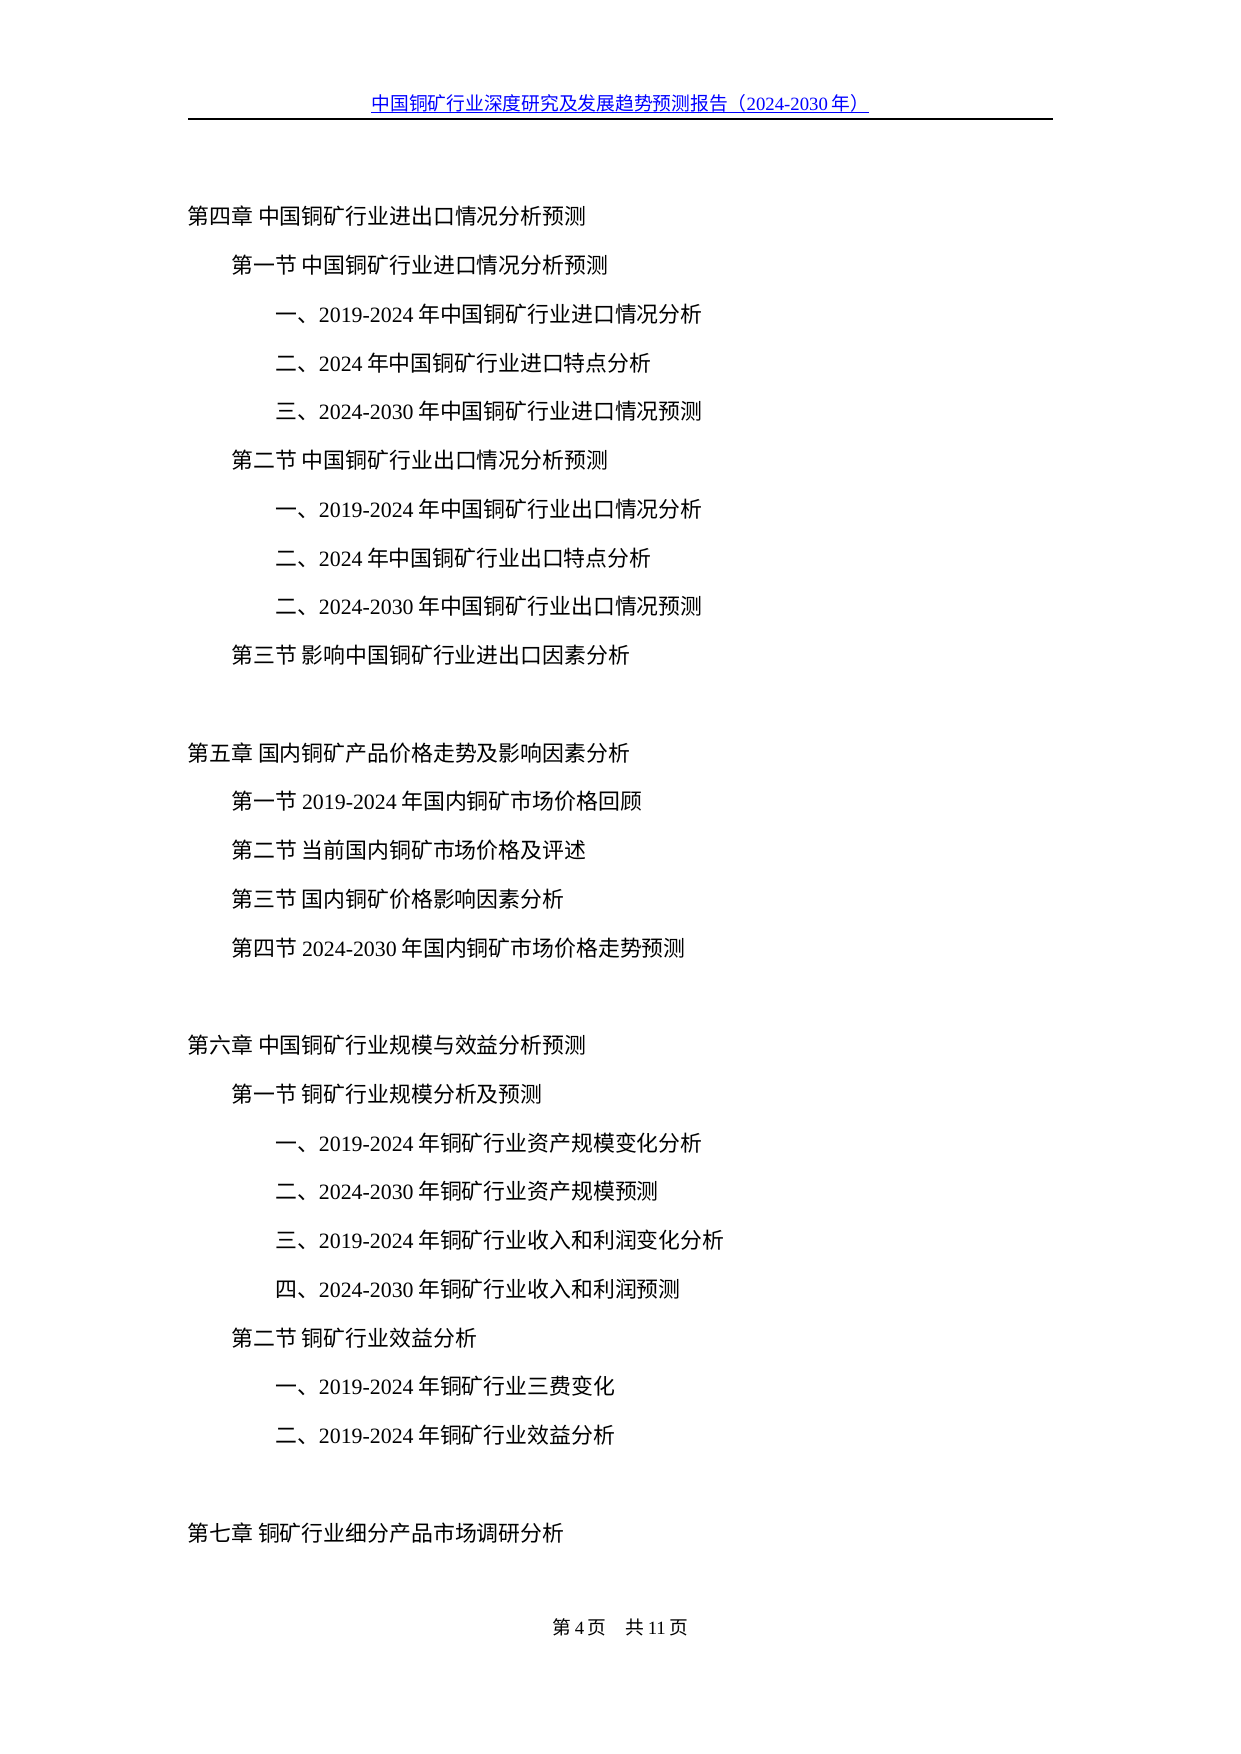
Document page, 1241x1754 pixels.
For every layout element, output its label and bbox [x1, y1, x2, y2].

text [187, 150, 1053, 1548]
